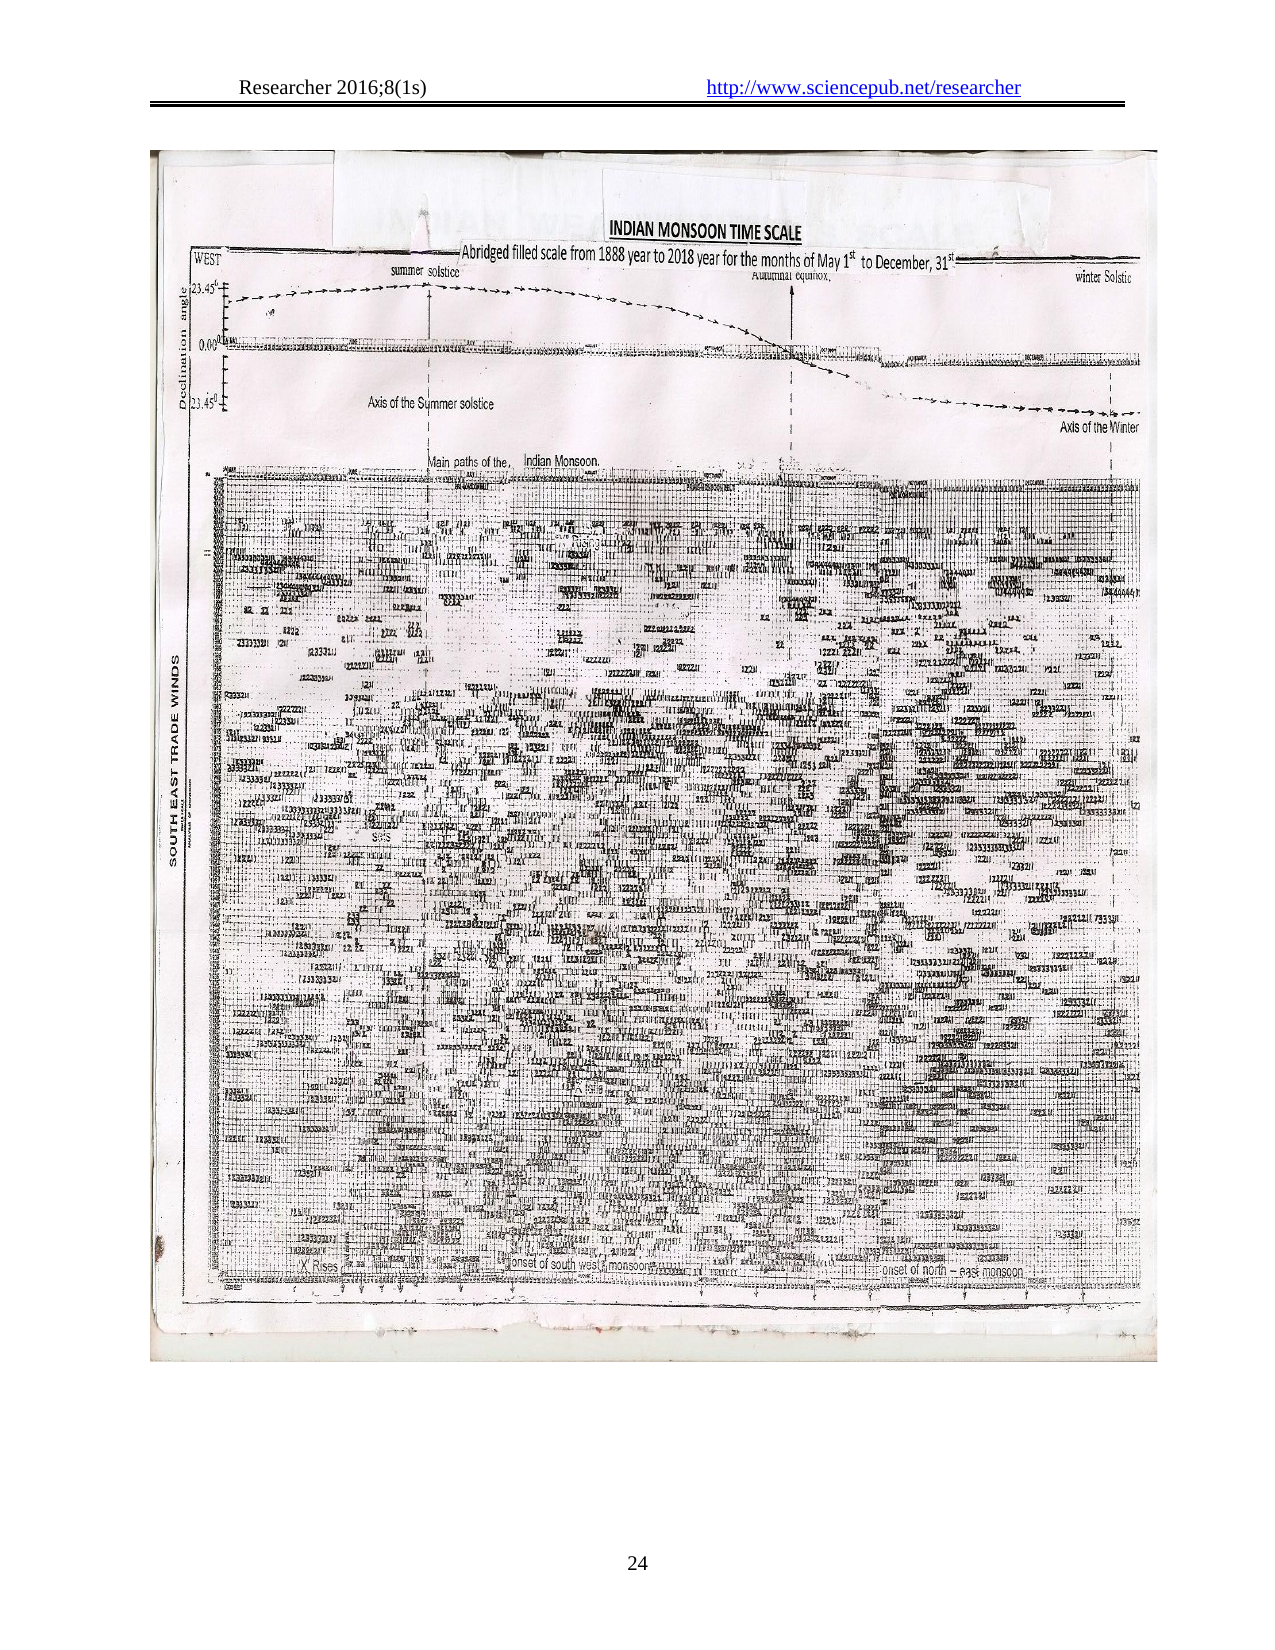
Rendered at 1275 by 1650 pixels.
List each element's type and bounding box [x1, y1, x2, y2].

picture [150, 150, 1158, 1362]
